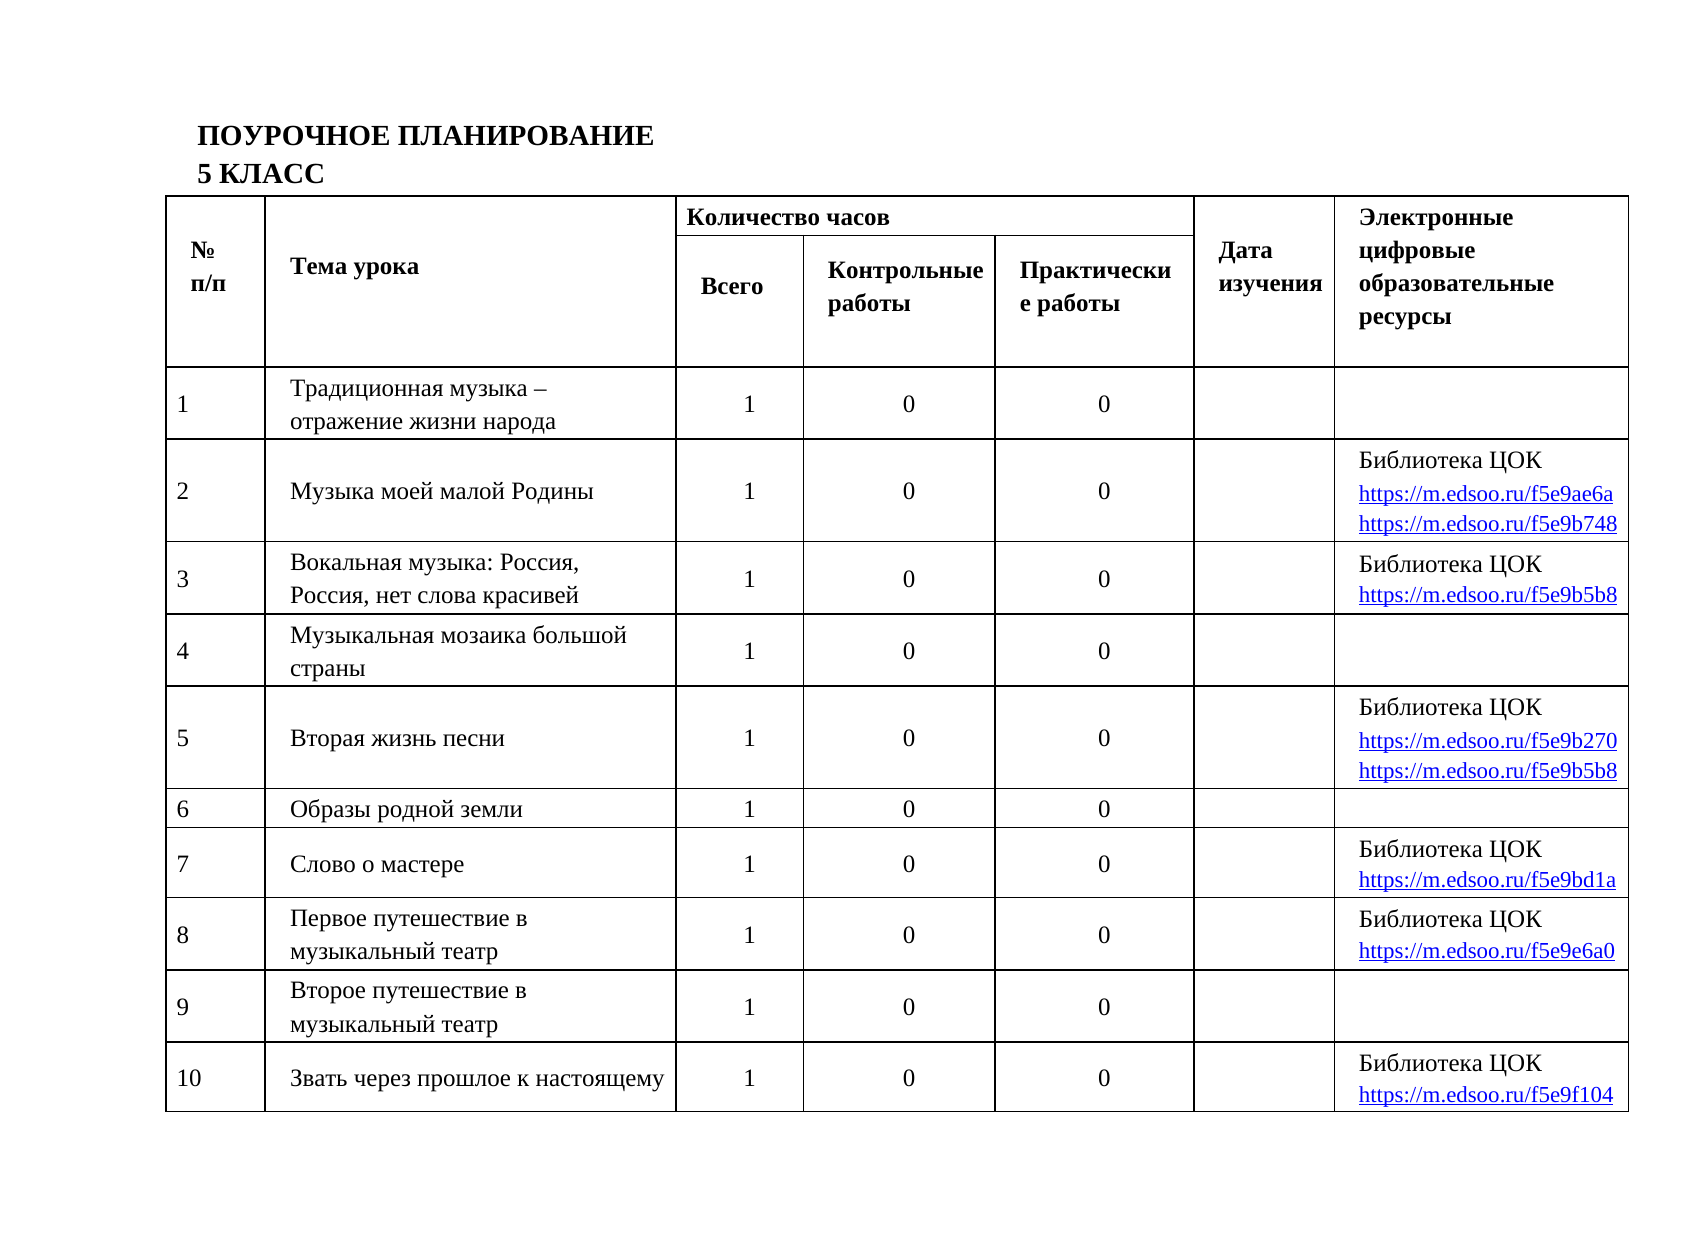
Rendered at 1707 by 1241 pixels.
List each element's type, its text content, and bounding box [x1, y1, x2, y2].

table_cell 0 [996, 828, 1193, 896]
table_header Электронные цифровые образовательные ресурсы [1335, 197, 1628, 366]
table_cell 6 [167, 789, 264, 827]
table_cell 0 [996, 440, 1193, 541]
table_cell 1 [677, 971, 803, 1041]
table_cell [1195, 1043, 1334, 1111]
table_cell Музыка моей малой Родины [266, 440, 675, 541]
table_cell 8 [167, 898, 264, 969]
table_cell Всего [677, 236, 803, 366]
table_cell 7 [167, 828, 264, 896]
table_cell 0 [804, 1043, 994, 1111]
table_cell 1 [677, 440, 803, 541]
table_cell 0 [804, 368, 994, 438]
table_cell [1195, 440, 1334, 541]
table_cell [1195, 789, 1334, 827]
table_cell Музыкальная мозаика большой страны [266, 615, 675, 685]
table_cell Библиотека ЦОК https://m.edsoo.ru/f5e9ae6a https://m.edsoo.ru/f5e9b748 [1335, 440, 1628, 541]
table_cell 3 [167, 542, 264, 613]
table_cell 1 [677, 687, 803, 787]
table_cell 1 [677, 898, 803, 969]
table_cell 9 [167, 971, 264, 1041]
table_cell 1 [677, 368, 803, 438]
table_cell [1335, 615, 1628, 685]
table_cell Библиотека ЦОК https://m.edsoo.ru/f5e9f104 [1335, 1043, 1628, 1111]
table_cell Второе путешествие в музыкальный театр [266, 971, 675, 1041]
table_cell Контрольные работы [804, 236, 994, 366]
table_header Количество часов [677, 197, 1193, 234]
table_cell 0 [996, 898, 1193, 969]
table_cell [1195, 898, 1334, 969]
table_cell 0 [804, 687, 994, 787]
table_cell [1195, 687, 1334, 787]
table_cell 0 [996, 789, 1193, 827]
table_cell Первое путешествие в музыкальный театр [266, 898, 675, 969]
table_cell 1 [677, 615, 803, 685]
table_cell 0 [804, 898, 994, 969]
table_cell 4 [167, 615, 264, 685]
table_header № п/п [167, 197, 264, 366]
table_cell 0 [996, 368, 1193, 438]
table_cell 1 [677, 542, 803, 613]
table_cell 0 [996, 687, 1193, 787]
table_cell 10 [167, 1043, 264, 1111]
table_cell Библиотека ЦОК https://m.edsoo.ru/f5e9e6a0 [1335, 898, 1628, 969]
table_cell Звать через прошлое к настоящему [266, 1043, 675, 1111]
table_cell Библиотека ЦОК https://m.edsoo.ru/f5e9b5b8 [1335, 542, 1628, 613]
table_cell [1195, 971, 1334, 1041]
table_header Тема урока [266, 197, 675, 366]
table_cell Вокальная музыка: Россия, Россия, нет слова красивей [266, 542, 675, 613]
table_cell 0 [996, 971, 1193, 1041]
table_cell Библиотека ЦОК https://m.edsoo.ru/f5e9b270 https://m.edsoo.ru/f5e9b5b8 [1335, 687, 1628, 787]
text ПОУРОЧНОЕ ПЛАНИРОВАНИЕ [190, 118, 1618, 152]
table_cell 0 [804, 789, 994, 827]
table_cell [1335, 368, 1628, 438]
table_cell [1195, 368, 1334, 438]
table_cell Образы родной земли [266, 789, 675, 827]
table_cell 0 [804, 440, 994, 541]
text 5 КЛАСС [190, 157, 1618, 190]
table_header Дата изучения [1195, 197, 1334, 366]
table_cell [1335, 789, 1628, 827]
table_cell 0 [996, 615, 1193, 685]
table_cell 0 [804, 971, 994, 1041]
table_cell 1 [677, 1043, 803, 1111]
table_cell 5 [167, 687, 264, 787]
table_cell 0 [996, 1043, 1193, 1111]
table_cell 0 [804, 828, 994, 896]
table_cell [1195, 615, 1334, 685]
table_cell 0 [996, 542, 1193, 613]
table_cell 0 [804, 615, 994, 685]
table_cell [1195, 828, 1334, 896]
table_cell Библиотека ЦОК https://m.edsoo.ru/f5e9bd1a [1335, 828, 1628, 896]
table_cell [1335, 971, 1628, 1041]
table_cell 2 [167, 440, 264, 541]
table_cell [1195, 542, 1334, 613]
table_cell Вторая жизнь песни [266, 687, 675, 787]
table_cell Практические работы [996, 236, 1193, 366]
table_cell Слово о мастере [266, 828, 675, 896]
table_cell 1 [677, 789, 803, 827]
table_cell 1 [167, 368, 264, 438]
table_cell 0 [804, 542, 994, 613]
table_cell Традиционная музыка – отражение жизни народа [266, 368, 675, 438]
table_cell 1 [677, 828, 803, 896]
